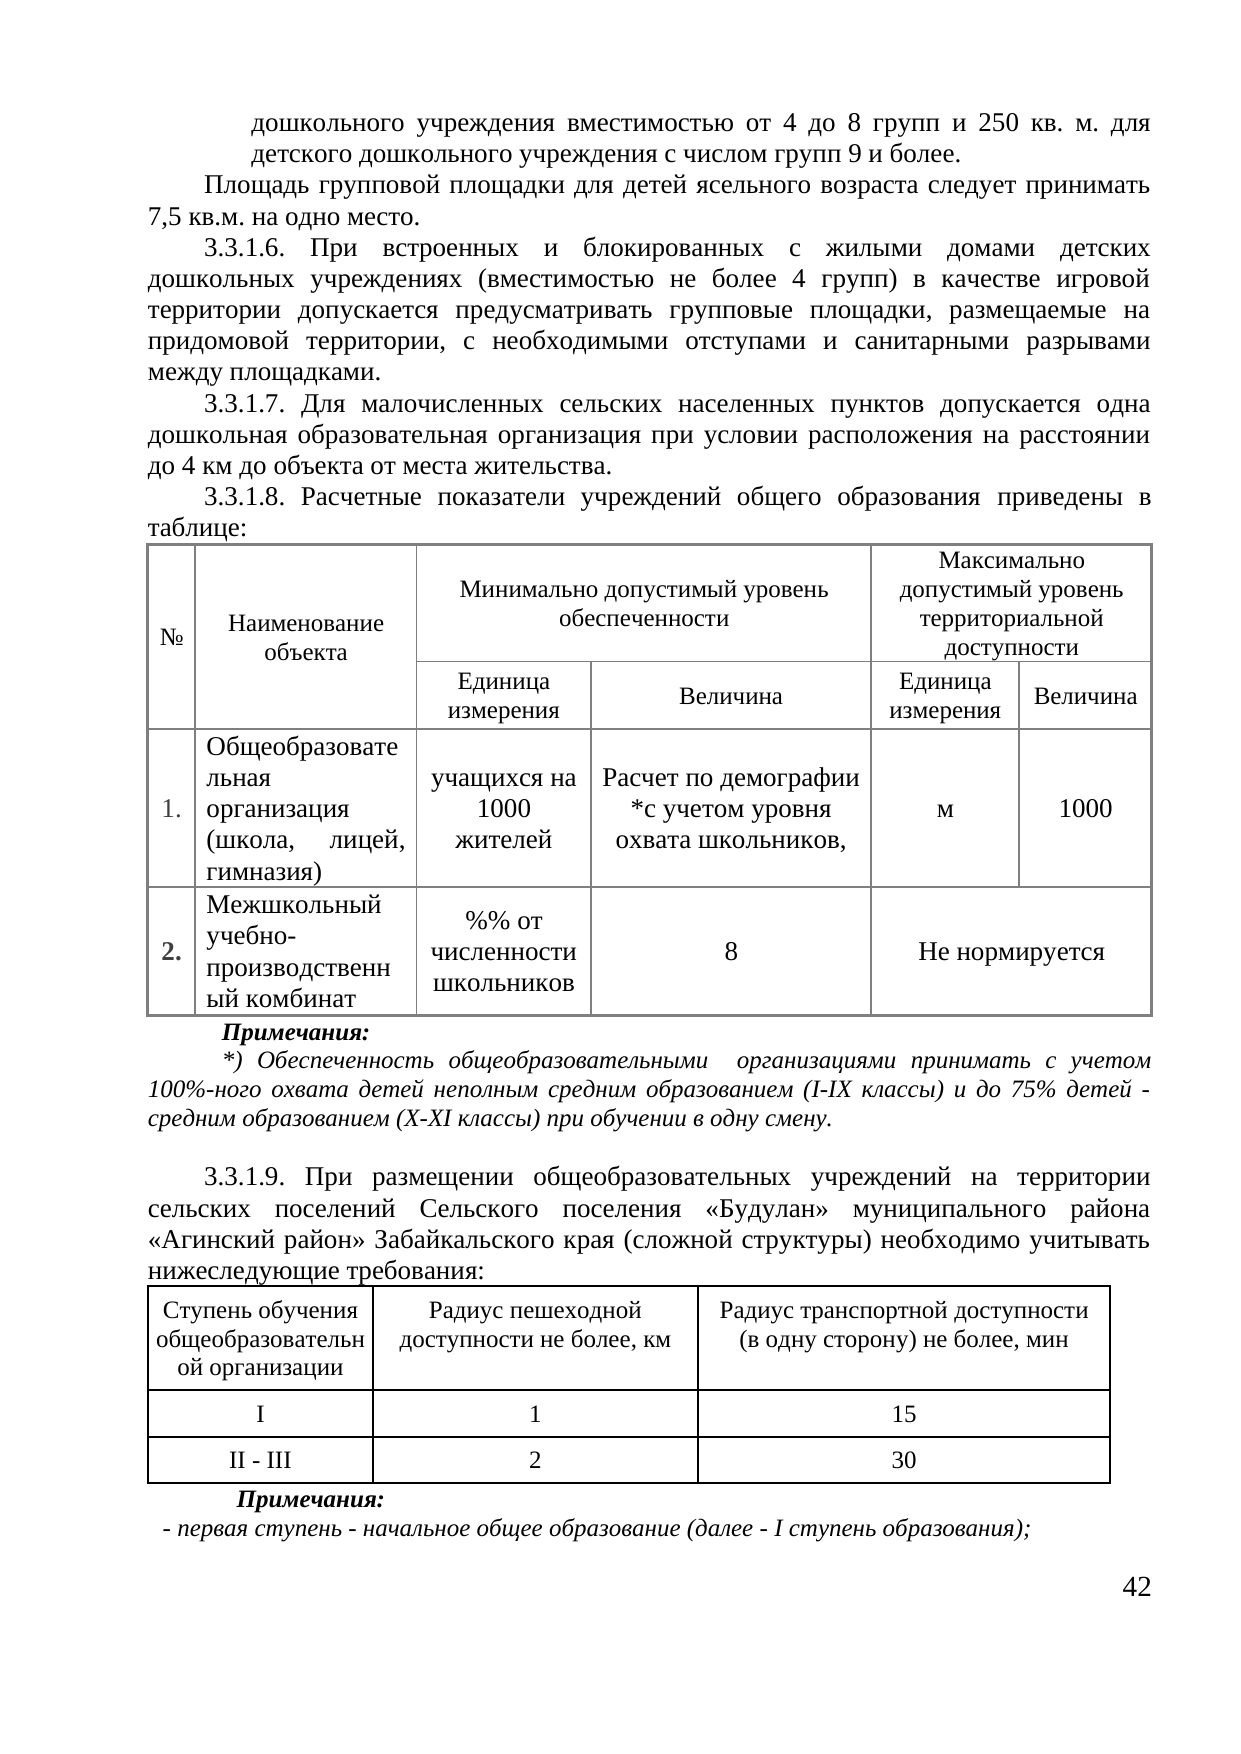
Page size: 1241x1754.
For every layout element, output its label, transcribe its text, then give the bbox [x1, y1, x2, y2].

table_cell Расчет по демографии *с учетом уровня охвата школьников, [592, 730, 870, 886]
text 3.3.1.8. Расчетные показатели учреждений общего образования приведены в таблице: [148, 480, 1152, 542]
table_header Минимально допустимый уровень обеспеченности [417, 546, 870, 661]
table_cell 1. [149, 730, 194, 886]
table_header Максимально допустимый уровень территориальной доступности [872, 546, 1150, 661]
table_header Радиус пешеходной доступности не более, км [374, 1287, 697, 1389]
table_cell Межшкольный учебно-производственный комбинат [196, 888, 416, 1014]
table_cell Не нормируется [872, 888, 1150, 1014]
table_cell 2 [374, 1438, 697, 1482]
table_cell 2. [149, 888, 194, 1014]
table_cell Величина [1020, 662, 1150, 728]
table_cell I [149, 1391, 372, 1436]
table_header Радиус транспортной доступности (в одну сторону) не более, мин [699, 1287, 1109, 1389]
table_cell Величина [592, 662, 870, 728]
table_cell 1000 [1020, 730, 1150, 886]
text - первая ступень - начальное общее образование (далее - I ступень образования); [162, 1513, 1152, 1542]
text 3.3.1.7. Для малочисленных сельских населенных пунктов допускается одна дошкольная образовательная организация при условии расположения на расстоянии до до объекта от места жительства. [148, 387, 1152, 480]
table_cell учащихся на 1000 жителей [417, 730, 590, 886]
table_header № [149, 546, 194, 728]
text 3.3.1.9. При размещении общеобразовательных учреждений на территории сельских поселений Сельского поселения «Будулан» муниципального района «Агинский район» Забайкальского края (сложной структуры) необходимо учитывать нижеследующие требования: [148, 1161, 1152, 1285]
text *) Обеспеченность общеобразовательными организациями принимать с учетом 100%-ного охвата детей неполным средним образованием (I-IX классы) и до 75% детей - средним образованием (X-XI классы) при обучении в одну смену. [148, 1046, 1152, 1132]
table_cell Единица измерения [872, 662, 1018, 728]
text Площадь групповой площадки для детей ясельного возраста следует принимать 7,5 кв.м. на одно место. [148, 169, 1152, 231]
table_cell м [872, 730, 1018, 886]
table_header Ступень обучения общеобразовательной организации [149, 1287, 372, 1389]
table_cell Единица измерения [417, 662, 590, 728]
text Примечания: [148, 1484, 1152, 1513]
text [251, 106, 1152, 169]
table_cell II - III [149, 1438, 372, 1482]
text Примечания: [148, 1017, 1152, 1046]
text 3.3.1.6. При встроенных и блокированных с жилыми домами детских дошкольных учреждениях (вместимостью не более 4 групп) в качестве игровой территории допускается предусматривать групповые площадки, размещаемые на придомовой территории, с необходимыми отступами и санитарными разрывами между площадками. [148, 231, 1152, 387]
table_header Наименование объекта [196, 546, 416, 728]
table_cell 30 [699, 1438, 1109, 1482]
table_cell 8 [592, 888, 870, 1014]
table_cell Общеобразовательная организация (школа, лицей, гимназия) [196, 730, 416, 886]
table_cell %% от численности школьников [417, 888, 590, 1014]
table_cell 1 [374, 1391, 697, 1436]
table_cell 15 [699, 1391, 1109, 1436]
